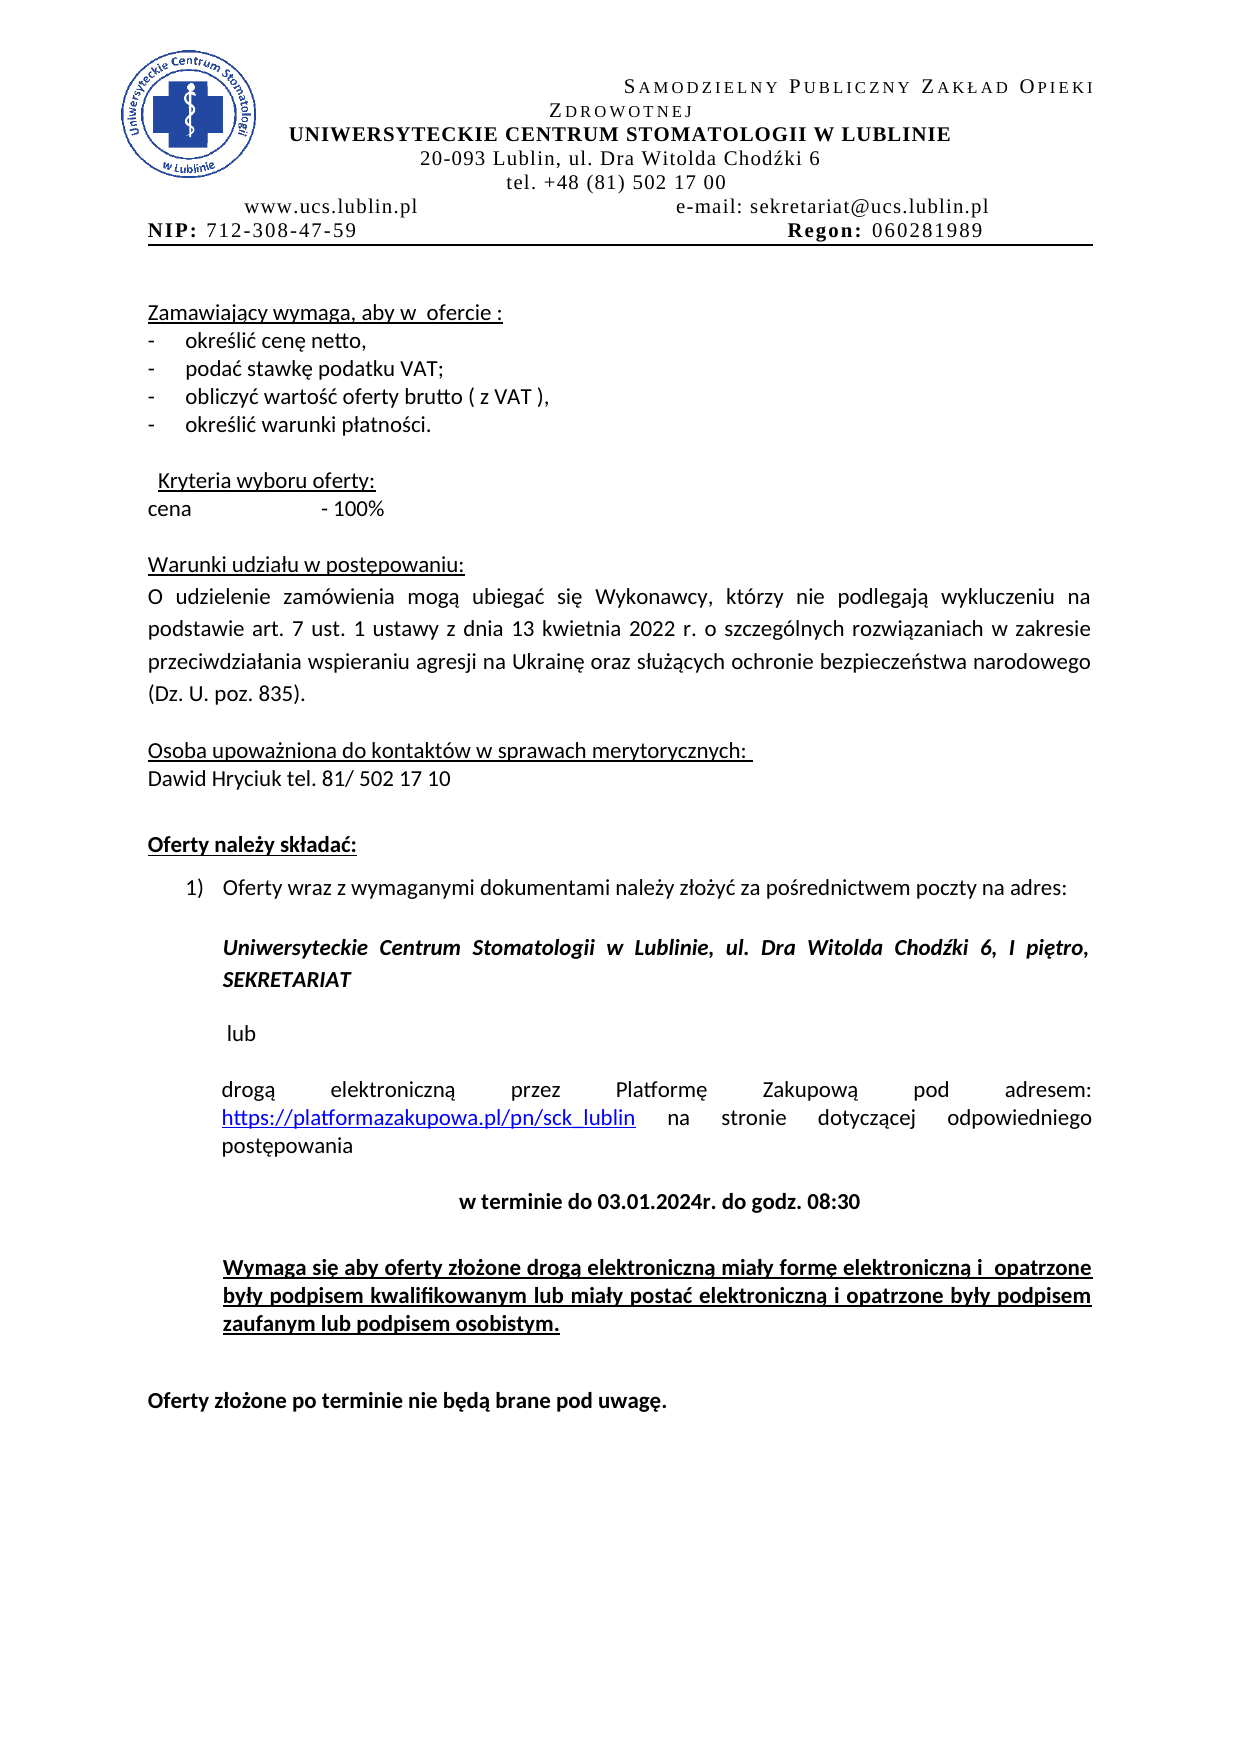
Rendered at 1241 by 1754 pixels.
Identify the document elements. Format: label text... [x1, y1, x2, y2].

text lub [221, 1019, 1093, 1047]
list Oferty wraz z wymaganymi dokumentami należy złożyć za pośrednictwem poczty na adres: [185, 873, 1093, 901]
list określić warunki płatności. [148, 410, 1093, 438]
text Wymaga się aby oferty złożone drogą elektroniczną miały formę elektroniczną i opatrzone były podpisem kwalifikowanym lub miały postać elektroniczną i opatrzone były podpisem zaufanym lub podpisem osobistym. [223, 1279, 1093, 1337]
text Wymaga się aby oferty złożone drogą elektroniczną miały formę elektroniczną i opatrzone były podpisem kwalifikowanym lub miały postać elektroniczną i opatrzone były podpisem zaufanym lub podpisem osobistym. [223, 1253, 1093, 1277]
text Zamawiający wymaga, aby w ofercie : [148, 298, 1093, 326]
list podać stawkę podatku VAT; [148, 354, 1093, 382]
text Warunki udziału w postępowaniu: [148, 550, 1093, 578]
list Uniwersyteckie Centrum Stomatologii w Lublinie, ul. Dra Witolda Chodźki 6, I piętro, SEKRETARIAT [223, 933, 1093, 994]
text Dawid Hryciuk tel. 81/ 502 17 10 [148, 764, 1093, 792]
text Oferty należy składać: [148, 831, 1093, 859]
list określić cenę netto, [148, 326, 1093, 354]
text Oferty złożone po terminie nie będą brane pod uwagę. [148, 1386, 1093, 1414]
text drogą elektroniczną przez Platformę Zakupową pod adresem: https://platformazakupowa.pl/pn/sck_lublin na stronie dotyczącej odpowiedniego postępowania [221, 1075, 1093, 1159]
text cena - 100% [148, 494, 1093, 522]
picture [121, 50, 256, 178]
text Osoba upoważniona do kontaktów w sprawach merytorycznych: [148, 736, 1093, 764]
text O udzielenie zamówienia mogą ubiegać się Wykonawcy, którzy nie podlegają wykluczeniu na podstawie art. 7 ust. 1 ustawy z dnia 13 kwietnia 2022 r. o szczególnych rozwiązaniach w zakresie przeciwdziałania wspieraniu agresji na Ukrainę oraz służących ochronie bezpieczeństwa narodowego (Dz. U. poz. 835). [148, 582, 1093, 707]
text Kryteria wyboru oferty: [148, 466, 1093, 494]
list obliczyć wartość oferty brutto ( z VAT ), [148, 382, 1093, 410]
text w terminie do 03.01.2024r. do godz. 08:30 [221, 1159, 1093, 1215]
